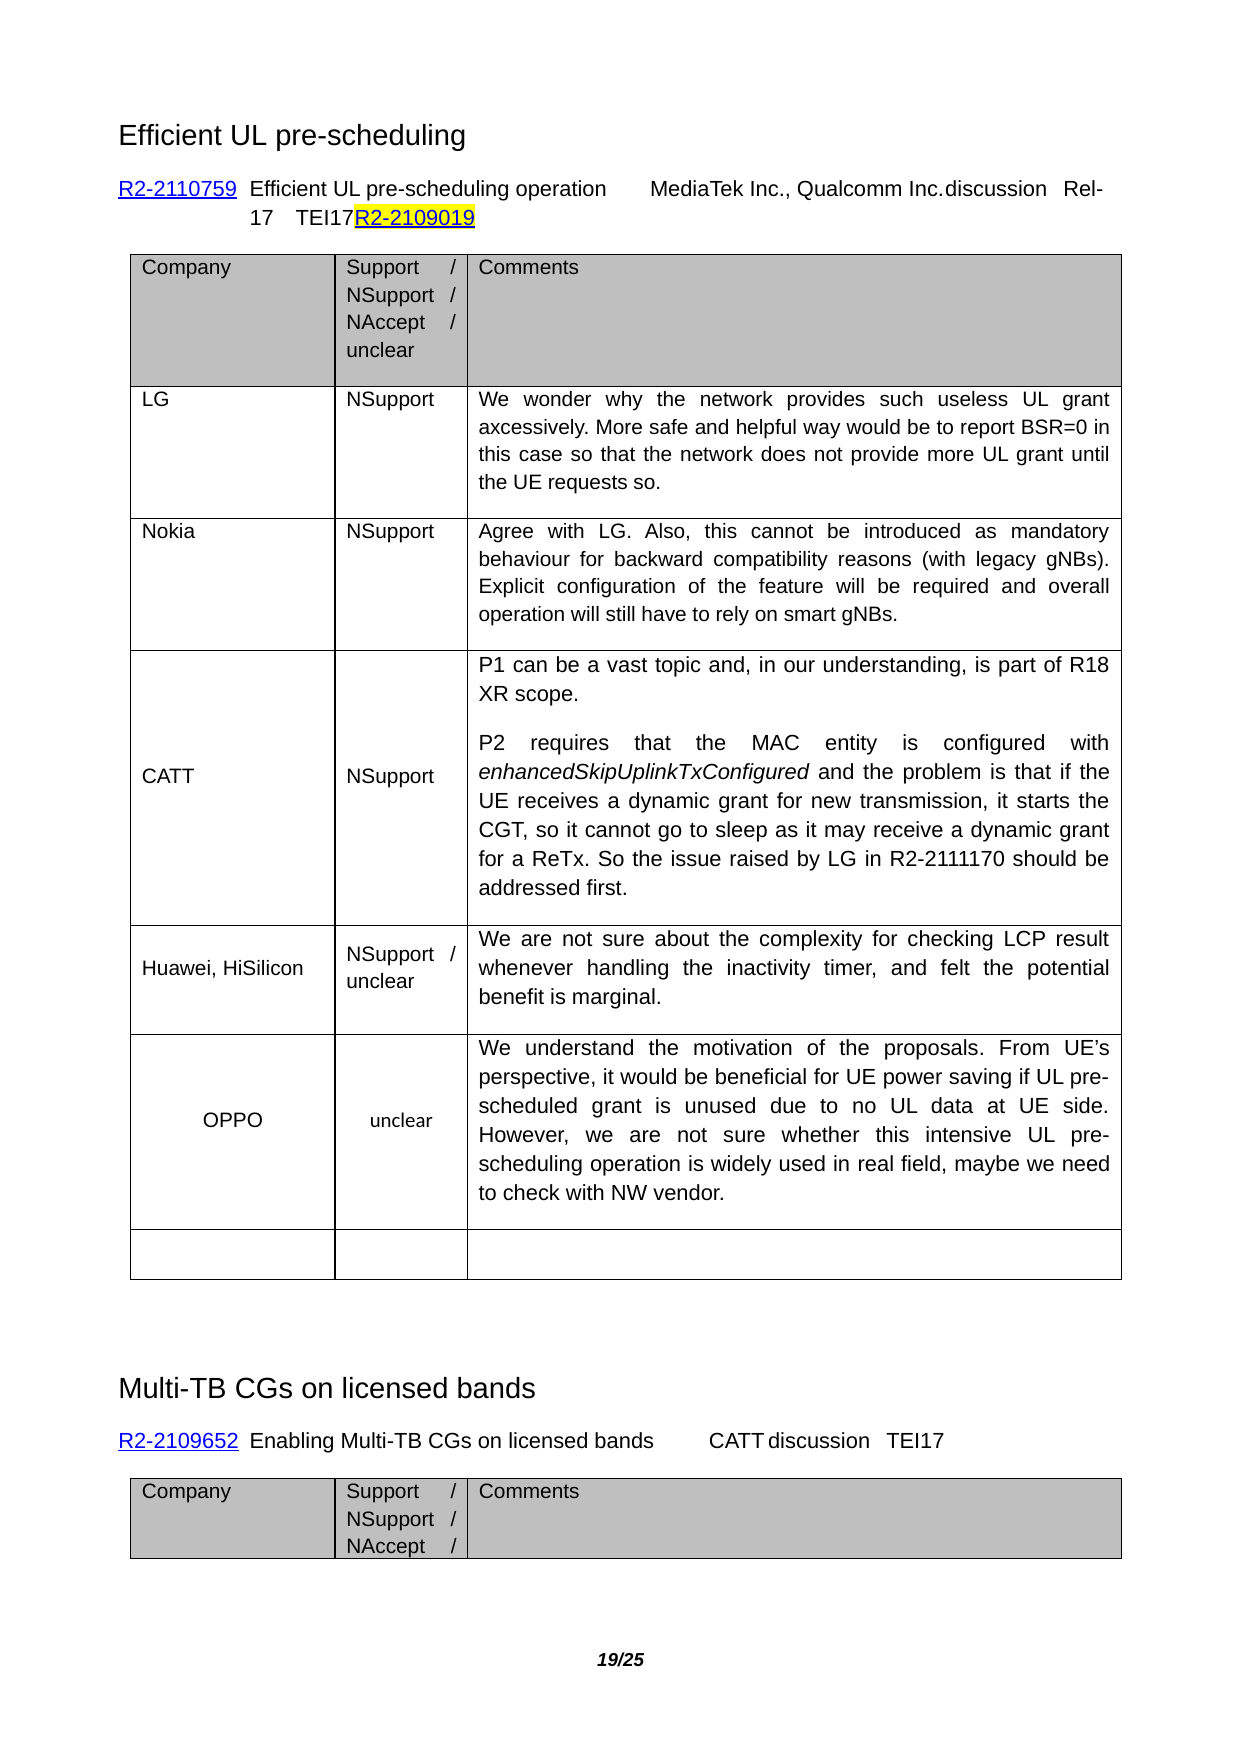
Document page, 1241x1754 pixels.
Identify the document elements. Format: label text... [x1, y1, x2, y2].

table_cell NSupport /unclear [336, 926, 467, 1033]
table_cell NSupport [336, 519, 467, 650]
table_cell NSupport [336, 387, 467, 518]
table_cell We are not sure about the complexity for checking LCP result whenever handling the inactivity timer, and felt the potential benefit is marginal. [468, 926, 1121, 1033]
table_cell NSupport [336, 651, 467, 925]
table_cell P1 can be a vast topic and, in our understanding, is part of R18 XR scope. P2 requires that the MAC entity is configured with enhancedSkipUplinkTxConfigured and the problem is that if the UE receives a dynamic grant for new transmission, it starts the CGT, so it cannot go to sleep as it may receive a dynamic grant for a ReTx. So the issue raised by LG in R2-2111170 should be addressed first. [468, 651, 1121, 925]
table_header Comments [468, 255, 1121, 386]
table_cell Huawei, HiSilicon [131, 926, 334, 1033]
table_header Support / NSupport / NAccept / unclear [336, 255, 467, 386]
table_cell [468, 1230, 1121, 1278]
table_header Company [131, 255, 334, 386]
subtitle Multi-TB CGs on licensed bands [118, 1371, 1122, 1404]
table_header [336, 1479, 467, 1558]
table_header Comments [468, 1479, 1121, 1558]
title R2-2109652 Enabling Multi-TB CGs on licensed bands CATT discussion TEI17 [118, 1428, 1122, 1453]
table_cell LG [131, 387, 334, 518]
table_cell Nokia [131, 519, 334, 650]
table_cell unclear [336, 1035, 467, 1229]
table_cell Agree with LG. Also, this cannot be introduced as mandatory behaviour for backward compatibility reasons (with legacy gNBs). Explicit configuration of the feature will be required and overall operation will still have to rely on smart gNBs. [468, 519, 1121, 650]
table_cell CATT [131, 651, 334, 925]
table_cell [131, 1230, 334, 1278]
table_cell OPPO [131, 1035, 334, 1229]
table_header Company [131, 1479, 334, 1558]
table_cell We understand the motivation of the proposals. From UE’s perspective, it would be beneficial for UE power saving if UL pre-scheduled grant is unused due to no UL data at UE side. However, we are not sure whether this intensive UL pre-scheduling operation is widely used in real field, maybe we need to check with NW vendor. [468, 1035, 1121, 1229]
table_cell We wonder why the network provides such useless UL grant axcessively. More safe and helpful way would be to report BSR=0 in this case so that the network does not provide more UL grant until the UE requests so. [468, 387, 1121, 518]
subtitle Efficient UL pre-scheduling [118, 118, 1122, 152]
title R2-2110759 Efficient UL pre-scheduling operation MediaTek Inc., Qualcomm Inc. discussion Rel-17 TEI17 R2-2109019 [118, 175, 1122, 229]
table_cell [336, 1230, 467, 1278]
